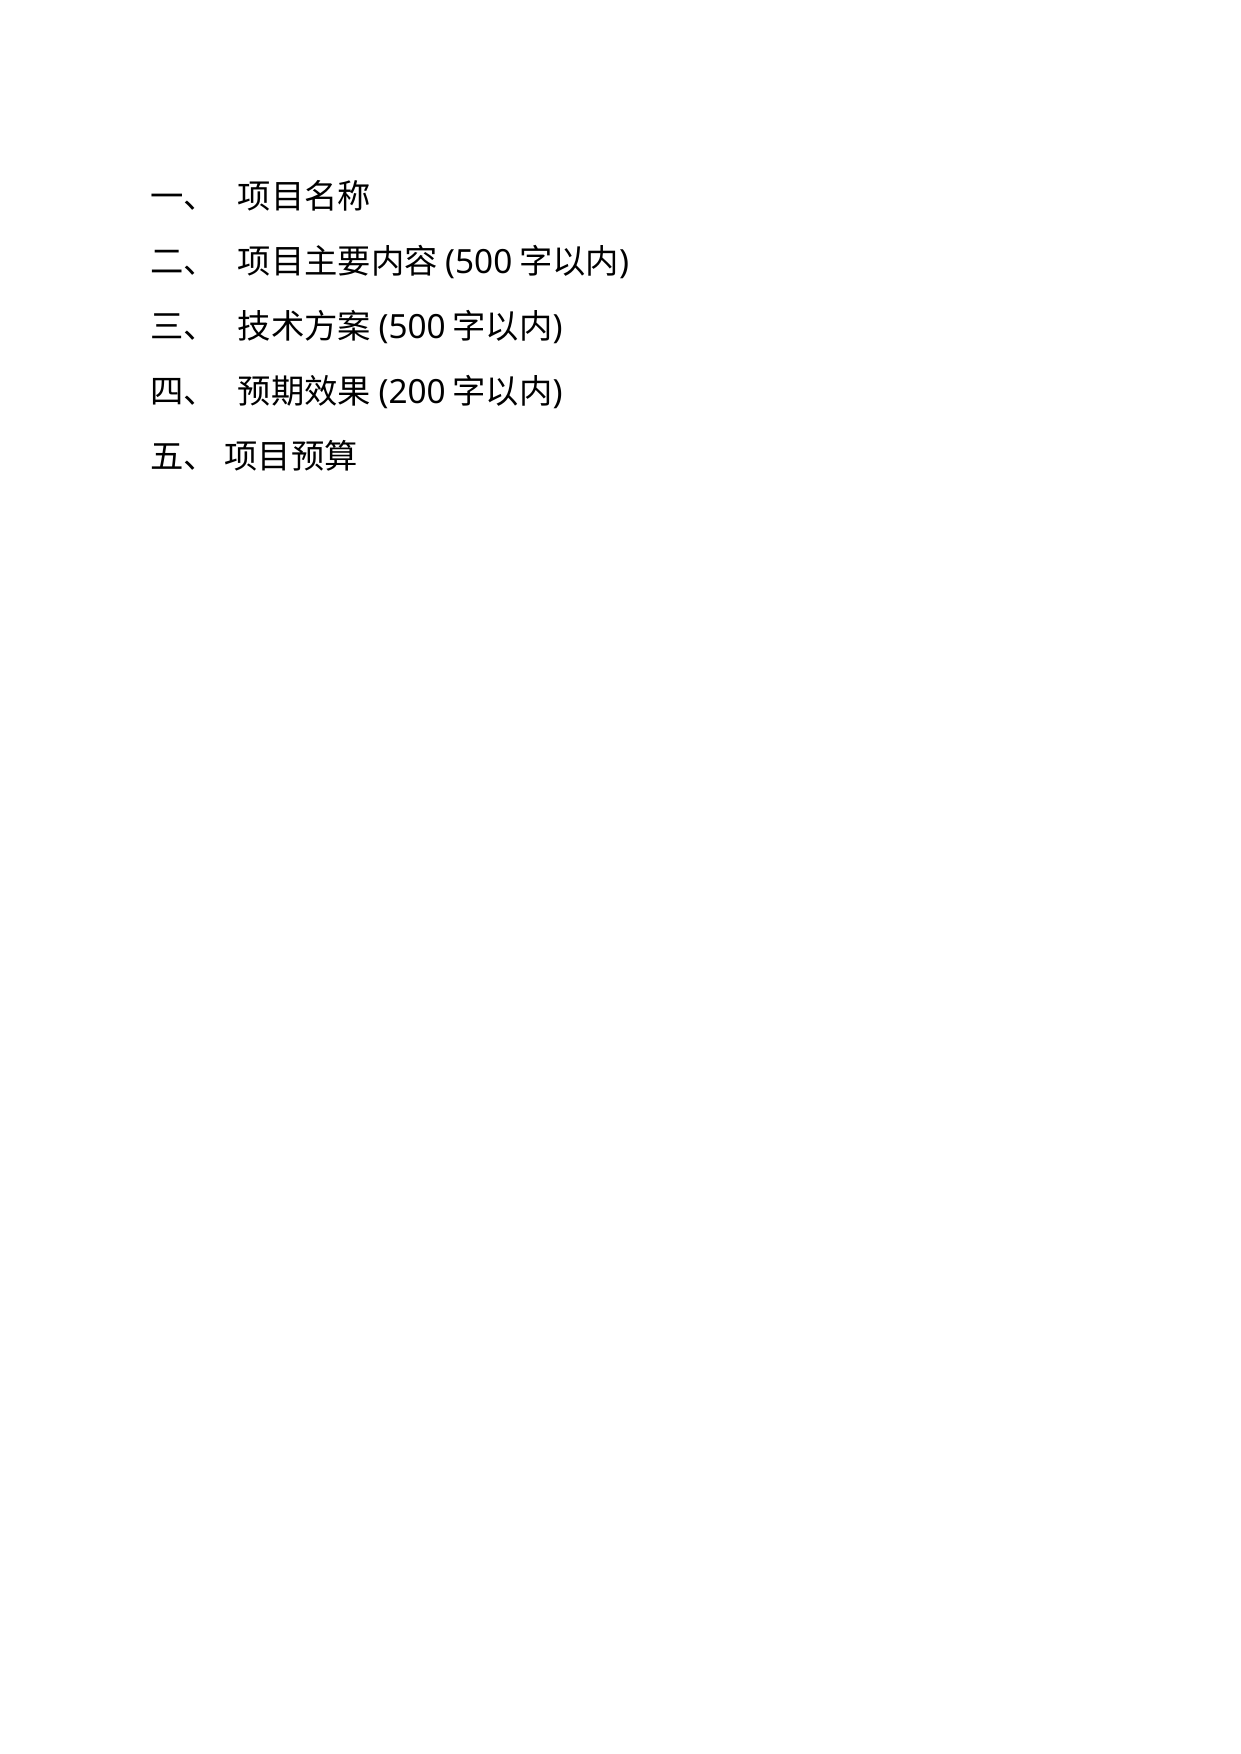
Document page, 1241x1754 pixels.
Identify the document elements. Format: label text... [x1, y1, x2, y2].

text 五、 项目预算 [150, 422, 1090, 487]
list 预期效果 (200字以内) [150, 357, 1090, 422]
list 项目名称 [150, 162, 1090, 227]
list 项目主要内容 (500字以内) [150, 227, 1090, 292]
list 技术方案 (500字以内) [150, 292, 1090, 357]
